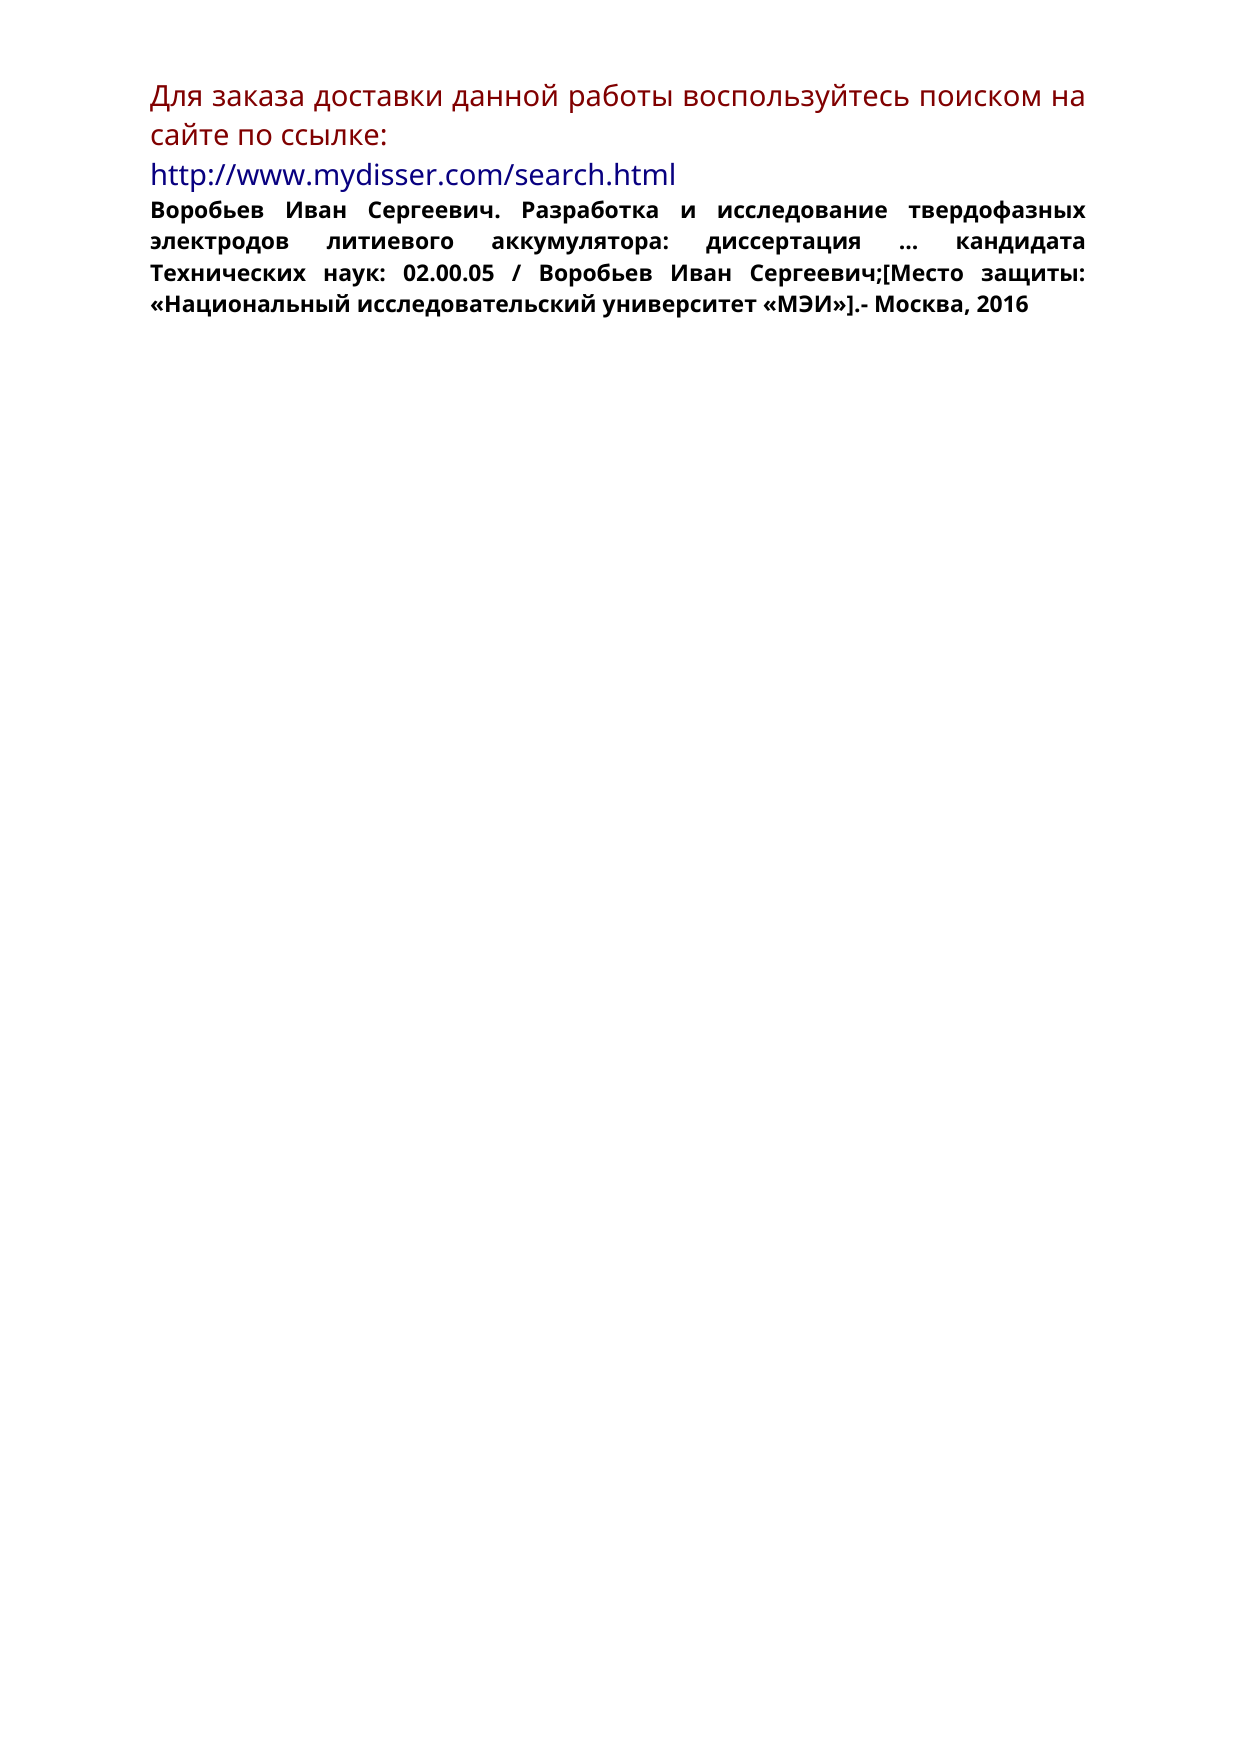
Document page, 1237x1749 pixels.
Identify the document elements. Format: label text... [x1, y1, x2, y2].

text Воробьев Иван Сергеевич. Разработка и исследование твердофазных электродов литиевого аккумулятора: диссертация ... кандидата Технических наук: 02.00.05 / Воробьев Иван Сергеевич;[Место защиты: «Национальный исследовательский университет «МЭИ»].- Москва, 2016 [150, 194, 1086, 319]
